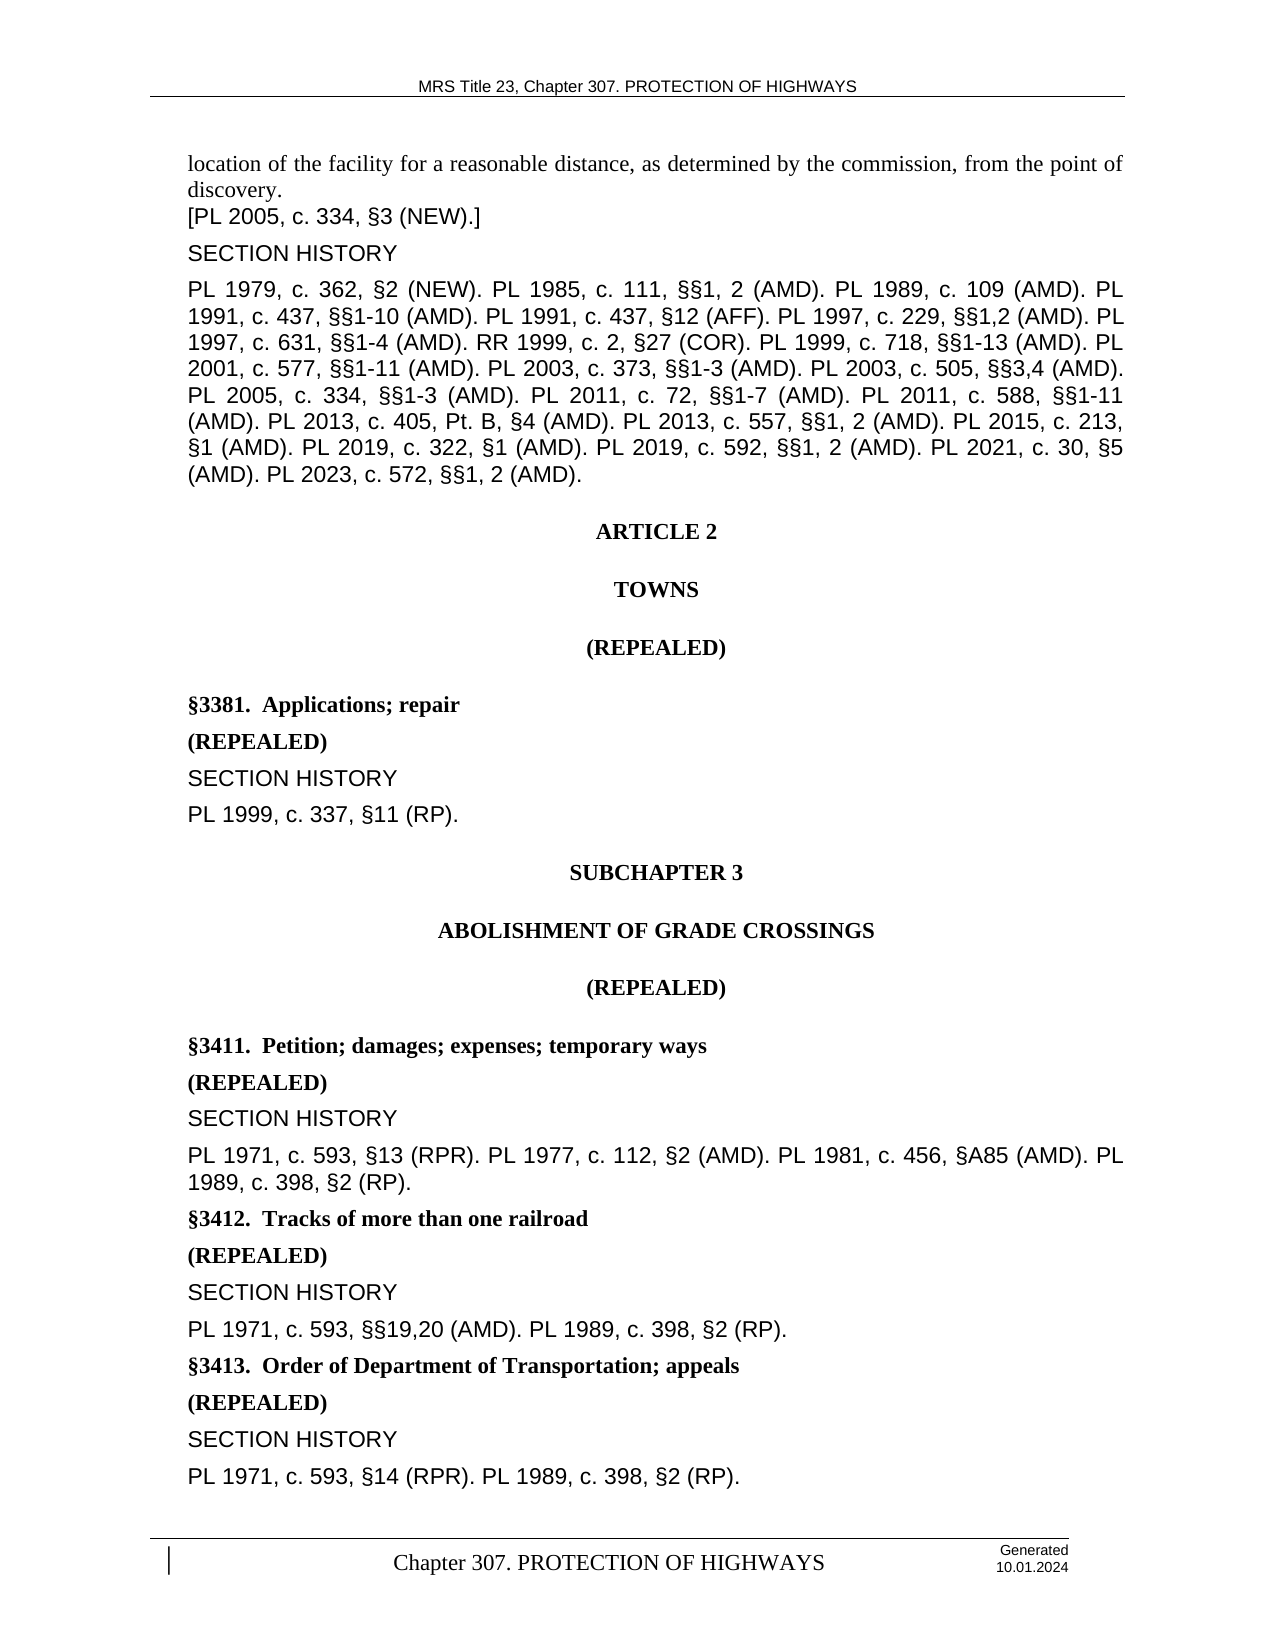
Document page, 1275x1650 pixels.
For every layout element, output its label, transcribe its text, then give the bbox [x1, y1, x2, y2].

text SECTION HISTORY [187, 765, 1125, 791]
text (REPEALED) [187, 1242, 1125, 1268]
text PL 1979, c. 362, §2 (NEW). PL 1985, c. 111, §§1, 2 (AMD). PL 1989, c. 109 (AMD). PL 1991, c. 437, §§1-10 (AMD). PL 1991, c. 437, §12 (AFF). PL 1997, c. 229, §§1,2 (AMD). PL 1997, c. 631, §§1-4 (AMD). RR 1999, c. 2, §27 (COR). PL 1999, c. 718, §§1-13 (AMD). PL 2001, c. 577, §§1-11 (AMD). PL 2003, c. 373, §§1-3 (AMD). PL 2003, c. 505, §§3,4 (AMD). PL 2005, c. 334, §§1-3 (AMD). PL 2011, c. 72, §§1-7 (AMD). PL 2011, c. 588, §§1-11 (AMD). PL 2013, c. 405, Pt. B, §4 (AMD). PL 2013, c. 557, §§1, 2 (AMD). PL 2015, c. 213, §1 (AMD). PL 2019, c. 322, §1 (AMD). PL 2019, c. 592, §§1, 2 (AMD). PL 2021, c. 30, §5 (AMD). PL 2023, c. 572, §§1, 2 (AMD). [187, 276, 1125, 487]
text SECTION HISTORY [187, 239, 1125, 266]
text §3413. Order of Department of Transportation; appeals [187, 1352, 1125, 1379]
text SECTION HISTORY [187, 1279, 1125, 1305]
text (REPEALED) [187, 1069, 1125, 1095]
text (REPEALED) [187, 728, 1125, 754]
text SUBCHAPTER 3 [187, 859, 1125, 885]
text PL 1971, c. 593, §13 (RPR). PL 1977, c. 112, §2 (AMD). PL 1981, c. 456, §A85 (AMD). PL 1989, c. 398, §2 (RP). [187, 1142, 1125, 1195]
text §3381. Applications; repair [187, 691, 1125, 717]
text (REPEALED) [187, 1389, 1125, 1416]
text ARTICLE 2 [187, 518, 1125, 545]
text TOWNS [187, 576, 1125, 602]
text PL 1971, c. 593, §§19,20 (AMD). PL 1989, c. 398, §2 (RP). [187, 1316, 1125, 1342]
text SECTION HISTORY [187, 1105, 1125, 1132]
text PL 1999, c. 337, §11 (RP). [187, 801, 1125, 828]
text (REPEALED) [187, 633, 1125, 660]
text (REPEALED) [187, 974, 1125, 1001]
text §3412. Tracks of more than one railroad [187, 1205, 1125, 1232]
text SECTION HISTORY [187, 1426, 1125, 1452]
text §3411. Petition; damages; expenses; temporary ways [187, 1032, 1125, 1058]
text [187, 150, 1125, 203]
text ABOLISHMENT OF GRADE CROSSINGS [187, 917, 1125, 943]
text PL 1971, c. 593, §14 (RPR). PL 1989, c. 398, §2 (RP). [187, 1463, 1125, 1489]
text [PL 2005, c. 334, §3 (NEW).] [187, 203, 1125, 229]
